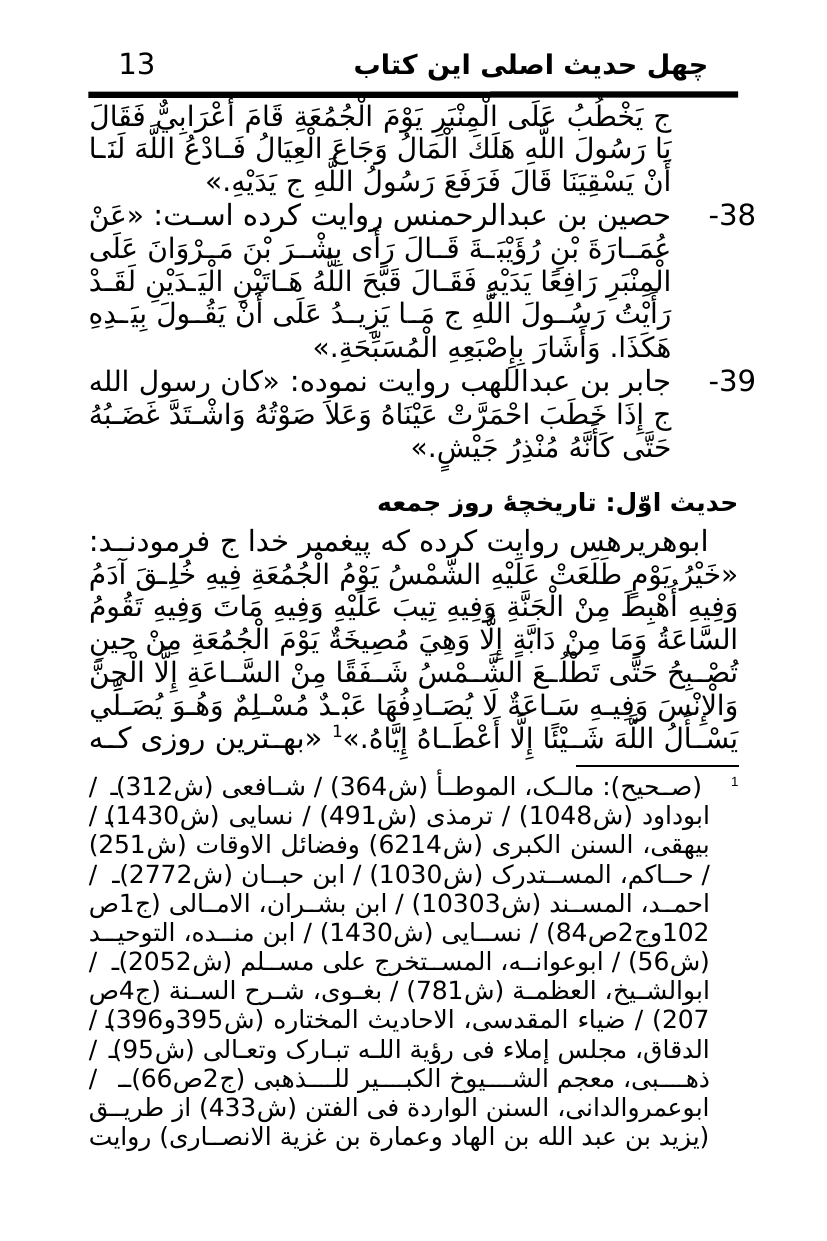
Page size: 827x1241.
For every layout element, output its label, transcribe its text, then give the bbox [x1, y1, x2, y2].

text ابوهریرهس روایت کرده که پیغمبر خدا ج فرمودند: «خَيْرُ يَوْمٍ طَلَعَتْ عَلَيْهِ الشَّمْسُ يَوْمُ الْجُمُعَةِ فِيهِ خُلِقَ آدَمُ وَفِيهِ أُهْبِطَ مِنْ الْجَنَّةِ وَفِيهِ تِيبَ عَلَيْهِ وَفِيهِ مَاتَ وَفِيهِ تَقُومُ السَّاعَةُ وَمَا مِنْ دَابَّةٍ إِلَّا وَهِيَ مُصِيخَةٌ يَوْمَ الْجُمُعَةِ مِنْ حِينِ تُصْبِحُ حَتَّى تَطْلُعَ الشَّمْسُ شَفَقًا مِنْ السَّاعَةِ إِلَّا الْجِنَّ وَالْإِنْسَ وَفِيهِ سَاعَةٌ لَا يُصَادِفُهَا عَبْدٌ مُسْلِمٌ وَهُوَ يُصَلِّي يَسْأَلُ اللَّهَ شَيْئًا إِلَّا أَعْطَاهُ إِيَّاهُ.» «بهترین روزی که خورشید در آن طلوع کرده روز جمعه می‌باشد که در این روز آدم آفریده شد و در این روز (از زمین) هبوط کرد و توبه‌اش قبول واقع شد و فوت کرد و در این روز قیامت برپا میشود و هیچ جنبدهای جز انسان و جن نیست که در روز جمعه از ترس (بر پایی) قیامت مضطرب و نگران می‌باشد، و در روز جمعه زمانی وجود داد که بندۀ مسلمانی با آن مواجه نمی‌شود در حالیکه نماز میگذارد و از خداوند حاجتی را میخواهد مگر اینکه به وی خواهد داد.» [89, 524, 738, 755]
list حصین بن عبدالرحمنس روایت کرده است: «عَنْ عُمَارَةَ بْنِ رُؤَيْبَةَ قَالَ رَأَى بِشْرَ بْنَ مَرْوَانَ عَلَى الْمِنْبَرِ رَافِعًا يَدَيْهِ فَقَالَ قَبَّحَ اللَّهُ هَاتَيْنِ الْيَدَيْنِ لَقَدْ رَأَيْتُ رَسُولَ اللَّهِ ج مَا يَزِيدُ عَلَى أَنْ يَقُولَ بِيَدِهِ هَكَذَا. وَأَشَارَ بِإِصْبَعِهِ الْمُسَبِّحَةِ.» [89, 198, 708, 364]
text حدیث اوّل: تاریخچۀ روز جمعه [89, 488, 738, 518]
list جابر بن عبداللهب روایت نموده: «كان رسول الله ج إِذَا خَطَبَ احْمَرَّتْ عَيْنَاهُ وَعَلاَ صَوْتُهُ وَاشْتَدَّ غَضَبُهُ حَتَّى كَأَنَّهُ مُنْذِرُ جَيْشٍ.» [89, 364, 708, 463]
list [89, 100, 708, 198]
